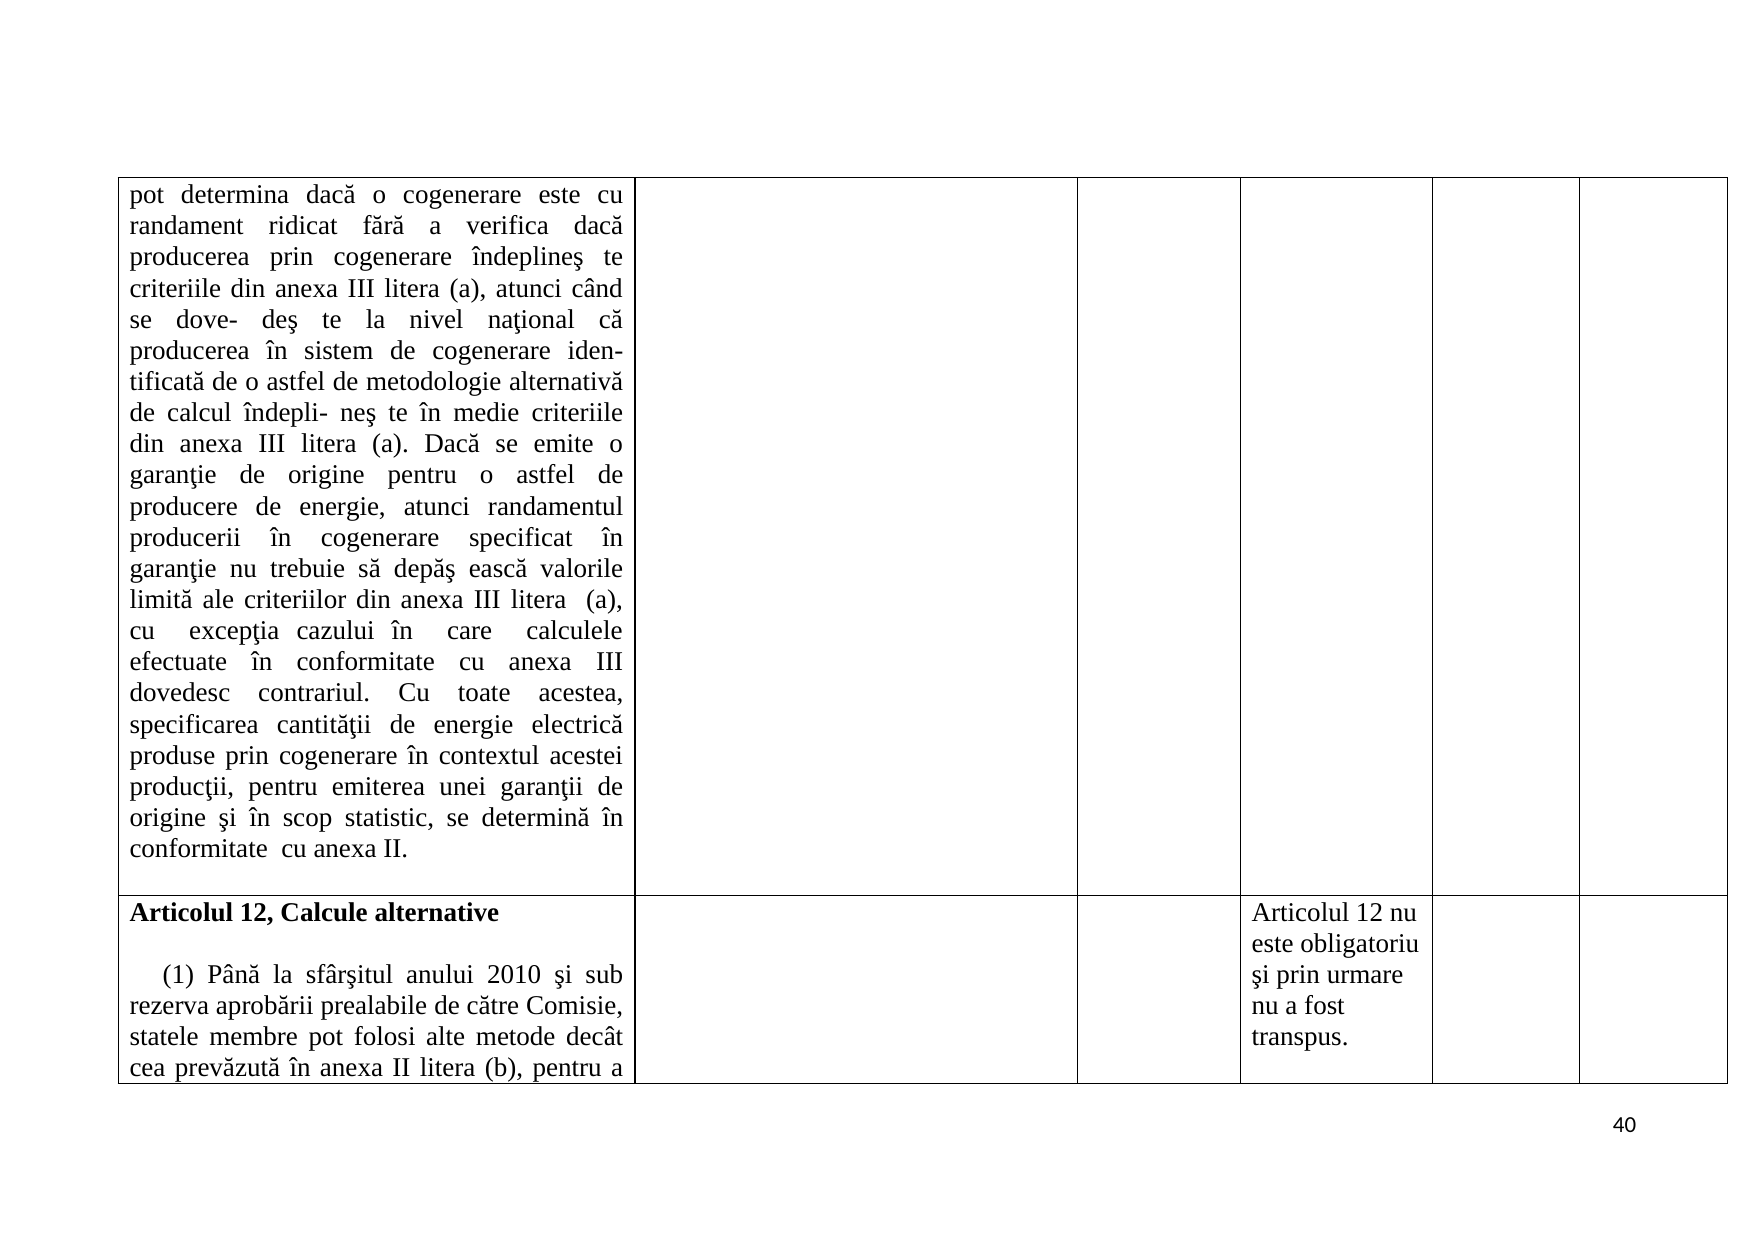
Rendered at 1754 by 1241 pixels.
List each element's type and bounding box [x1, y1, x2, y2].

table_cell [1078, 178, 1240, 894]
table_cell [1078, 896, 1240, 1082]
table_cell [1433, 178, 1579, 894]
table_cell [1433, 896, 1579, 1082]
table_cell [636, 896, 1077, 1082]
table_cell [1241, 178, 1432, 894]
table_cell [1580, 896, 1727, 1082]
table_cell [1580, 178, 1727, 894]
table_cell [636, 178, 1077, 894]
table_cell [119, 896, 634, 1082]
table_cell [119, 178, 634, 894]
table_cell [1241, 896, 1432, 1082]
